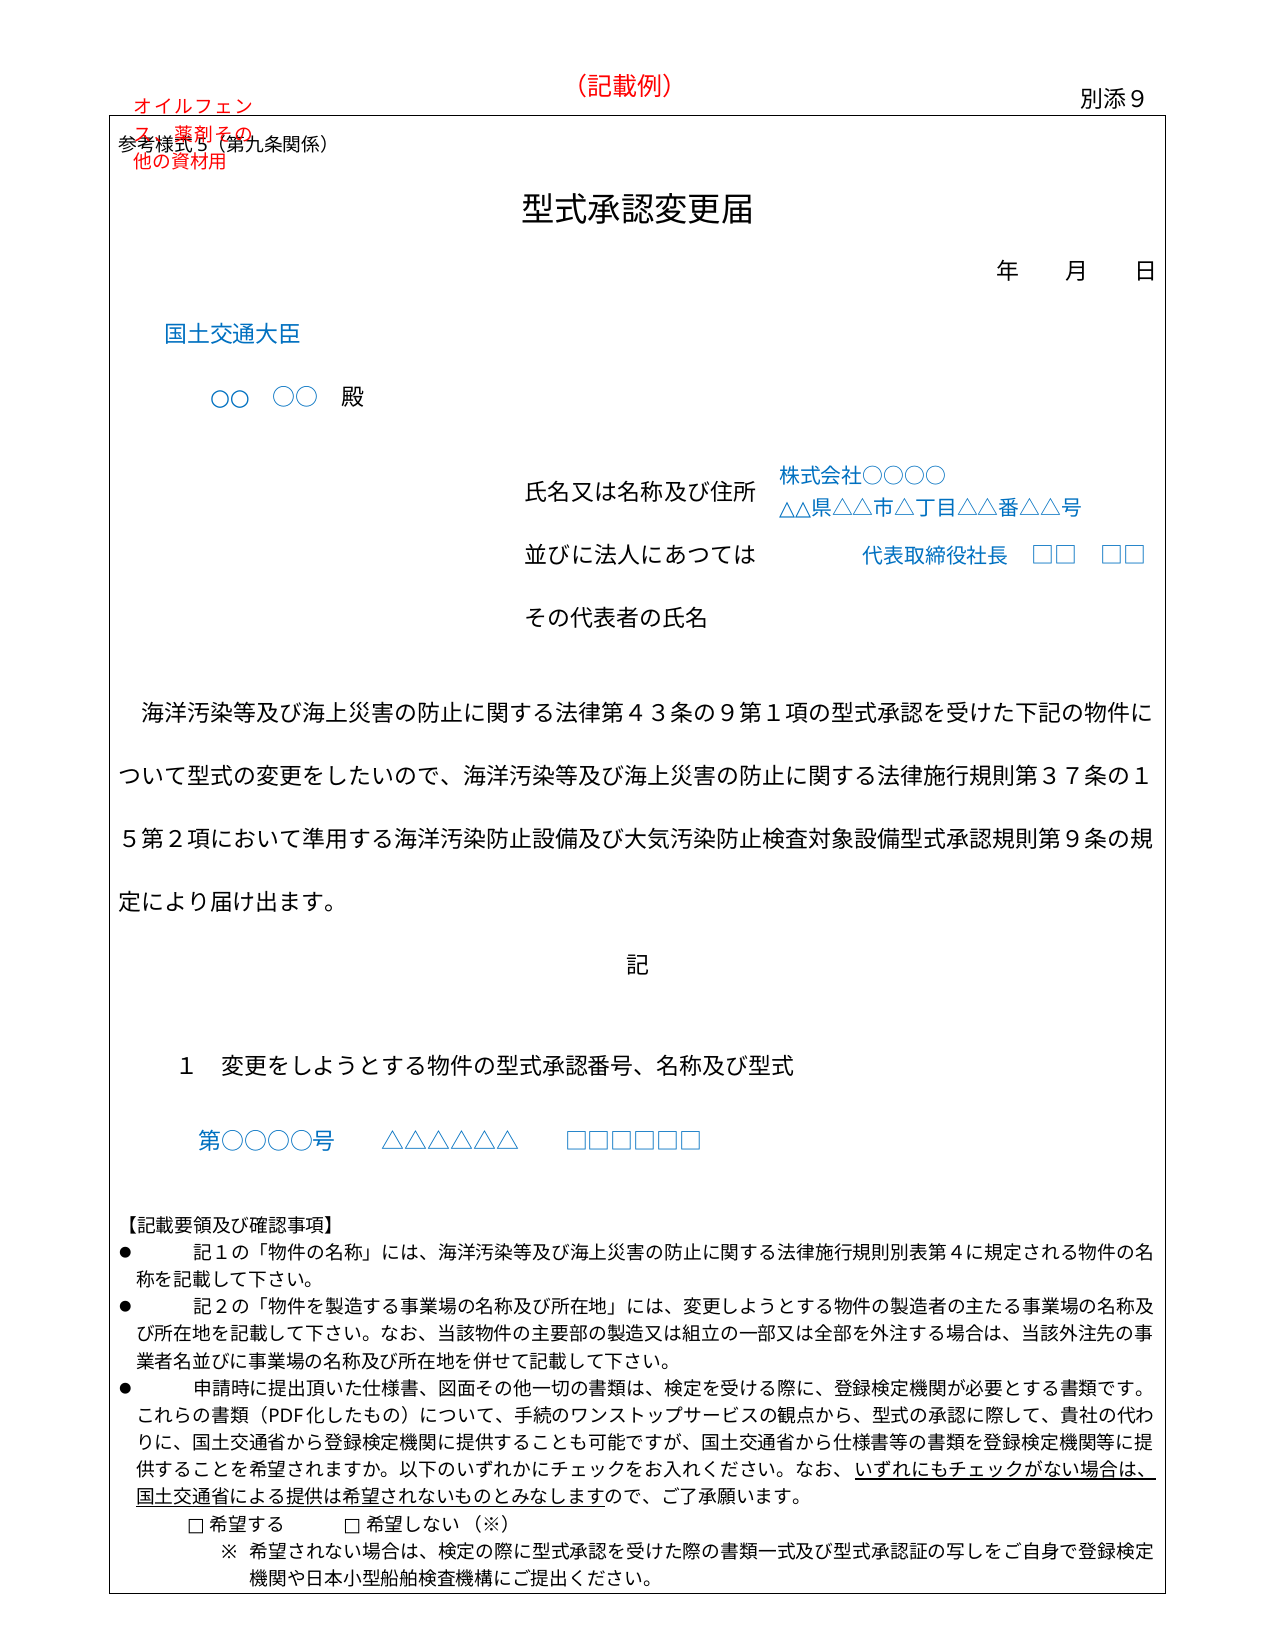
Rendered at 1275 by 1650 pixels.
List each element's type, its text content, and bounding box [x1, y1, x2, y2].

table_cell 第○○○○号 △△△△△△ □□□□□□ [164, 1102, 1157, 1177]
text 国土交通大臣 [164, 301, 1157, 364]
text 型式承認変更届 [118, 175, 1157, 238]
text ○○ ○○ 殿 [210, 364, 1157, 427]
text 記 [118, 932, 1157, 996]
text 参考様式5（第九条関係） [118, 128, 1157, 159]
text 年 月 日 [118, 238, 1157, 301]
table_header １ 変更をしようとする物件の型式承認番号、名称及び型式 [164, 1027, 1157, 1102]
text 海洋汚染等及び海上災害の防止に関する法律第４３条の９第１項の型式承認を受けた下記の物件について型式の変更をしたいので、海洋汚染等及び海上災害の防止に関する法律施行規則第３７条の１５第２項において準用する海洋汚染防止設備及び大気汚染防止検査対象設備型式承認規則第９条の規定により届け出ます。 [118, 680, 1157, 932]
table_header 株式会社○○○○ △△県△△市△丁目△△番△△号 代表取締役社長 □□ □□ [768, 459, 1157, 648]
table_header 氏名又は名称及び住所並びに法人にあつてはその代表者の氏名 [513, 459, 768, 648]
